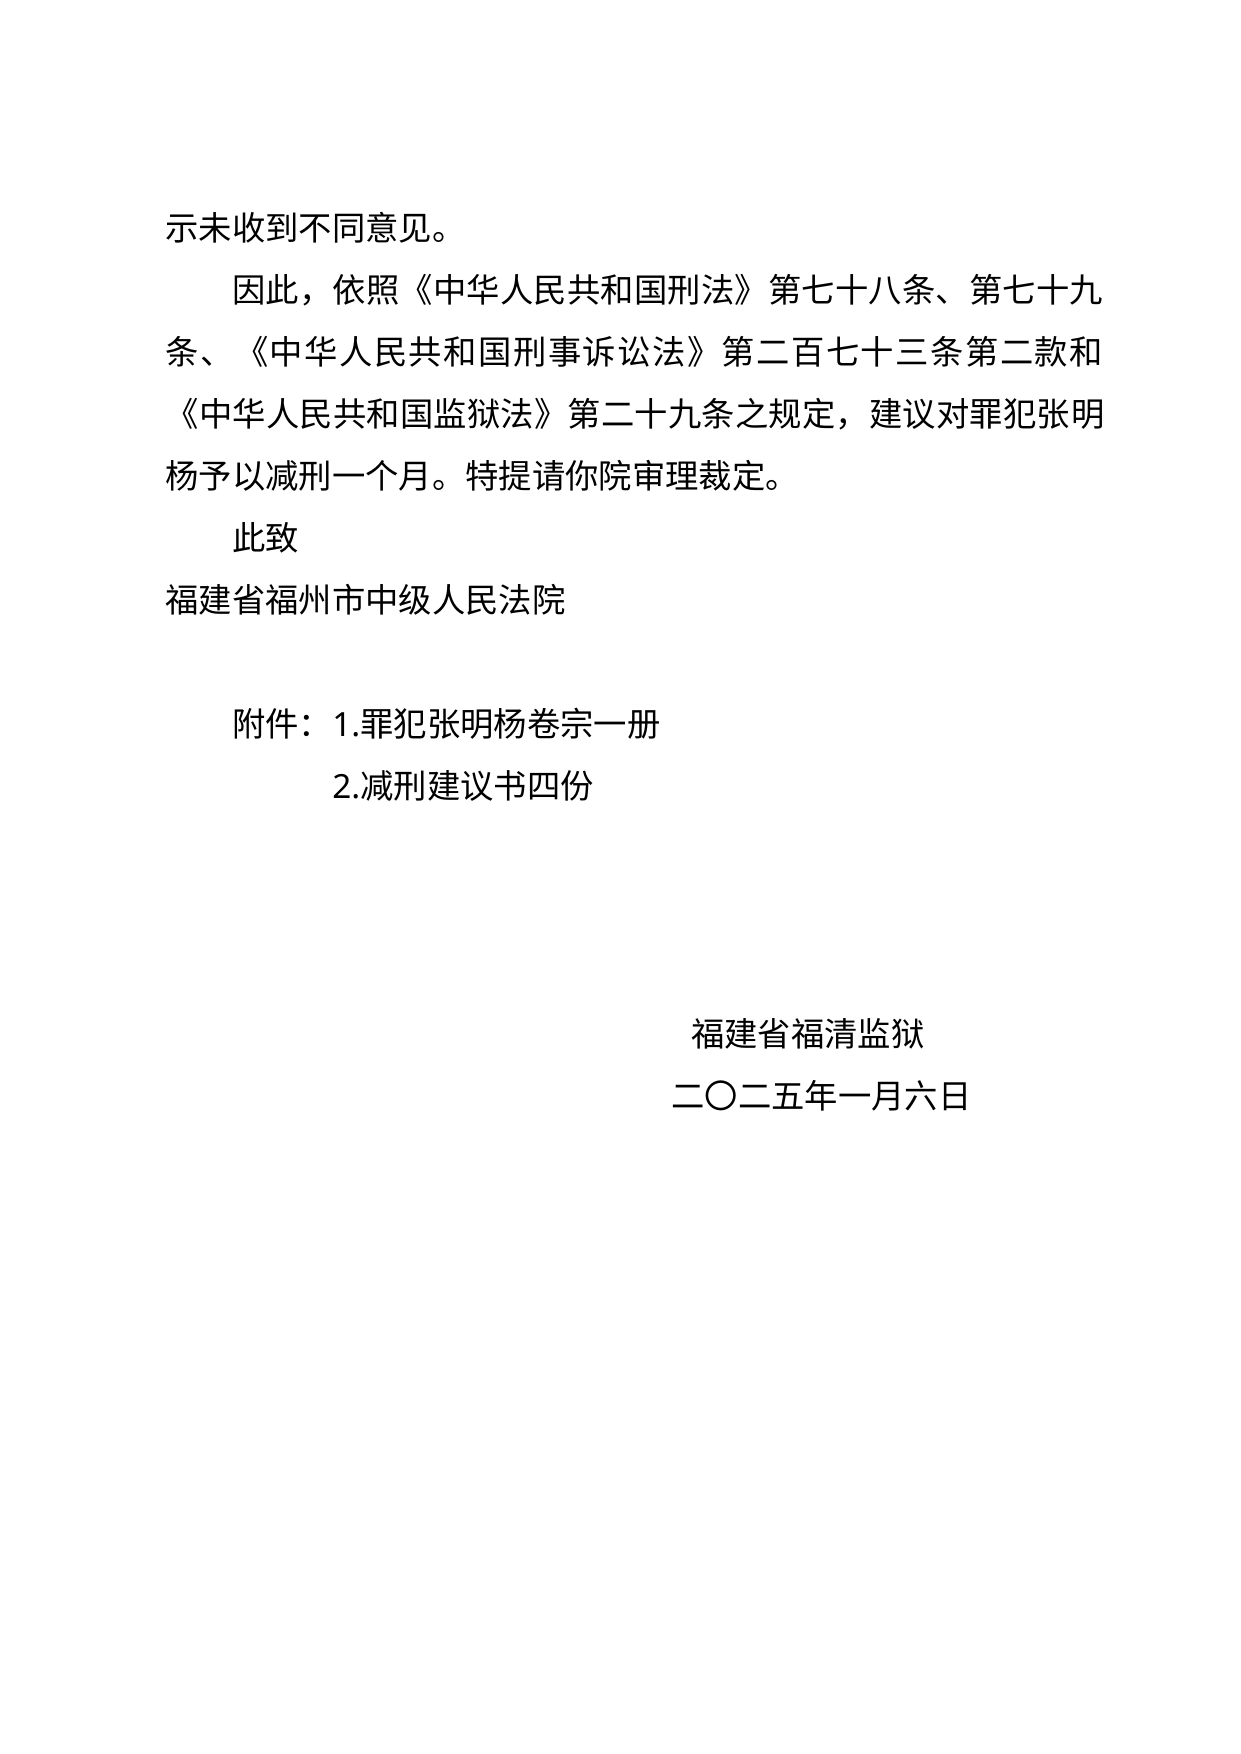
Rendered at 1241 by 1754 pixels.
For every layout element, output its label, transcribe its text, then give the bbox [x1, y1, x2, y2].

text 福建省福州市中级人民法院 [165, 567, 1109, 629]
text 附件：1.罪犯张明杨卷宗一册 [165, 691, 1104, 753]
text 2.减刑建议书四份 [165, 753, 1109, 815]
text 二〇二五年一月六日 [165, 1063, 971, 1125]
text 此致 [165, 505, 1109, 567]
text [165, 195, 1104, 257]
text 因此，依照《中华人民共和国刑法》第七十八条、第七十九条、《中华人民共和国刑事诉讼法》第二百七十三条第二款和《中华人民共和国监狱法》第二十九条之规定，建议对罪犯张明杨予以减刑一个月。特提请你院审理裁定。 [165, 257, 1104, 505]
text 福建省福清监狱 [165, 1001, 1109, 1063]
